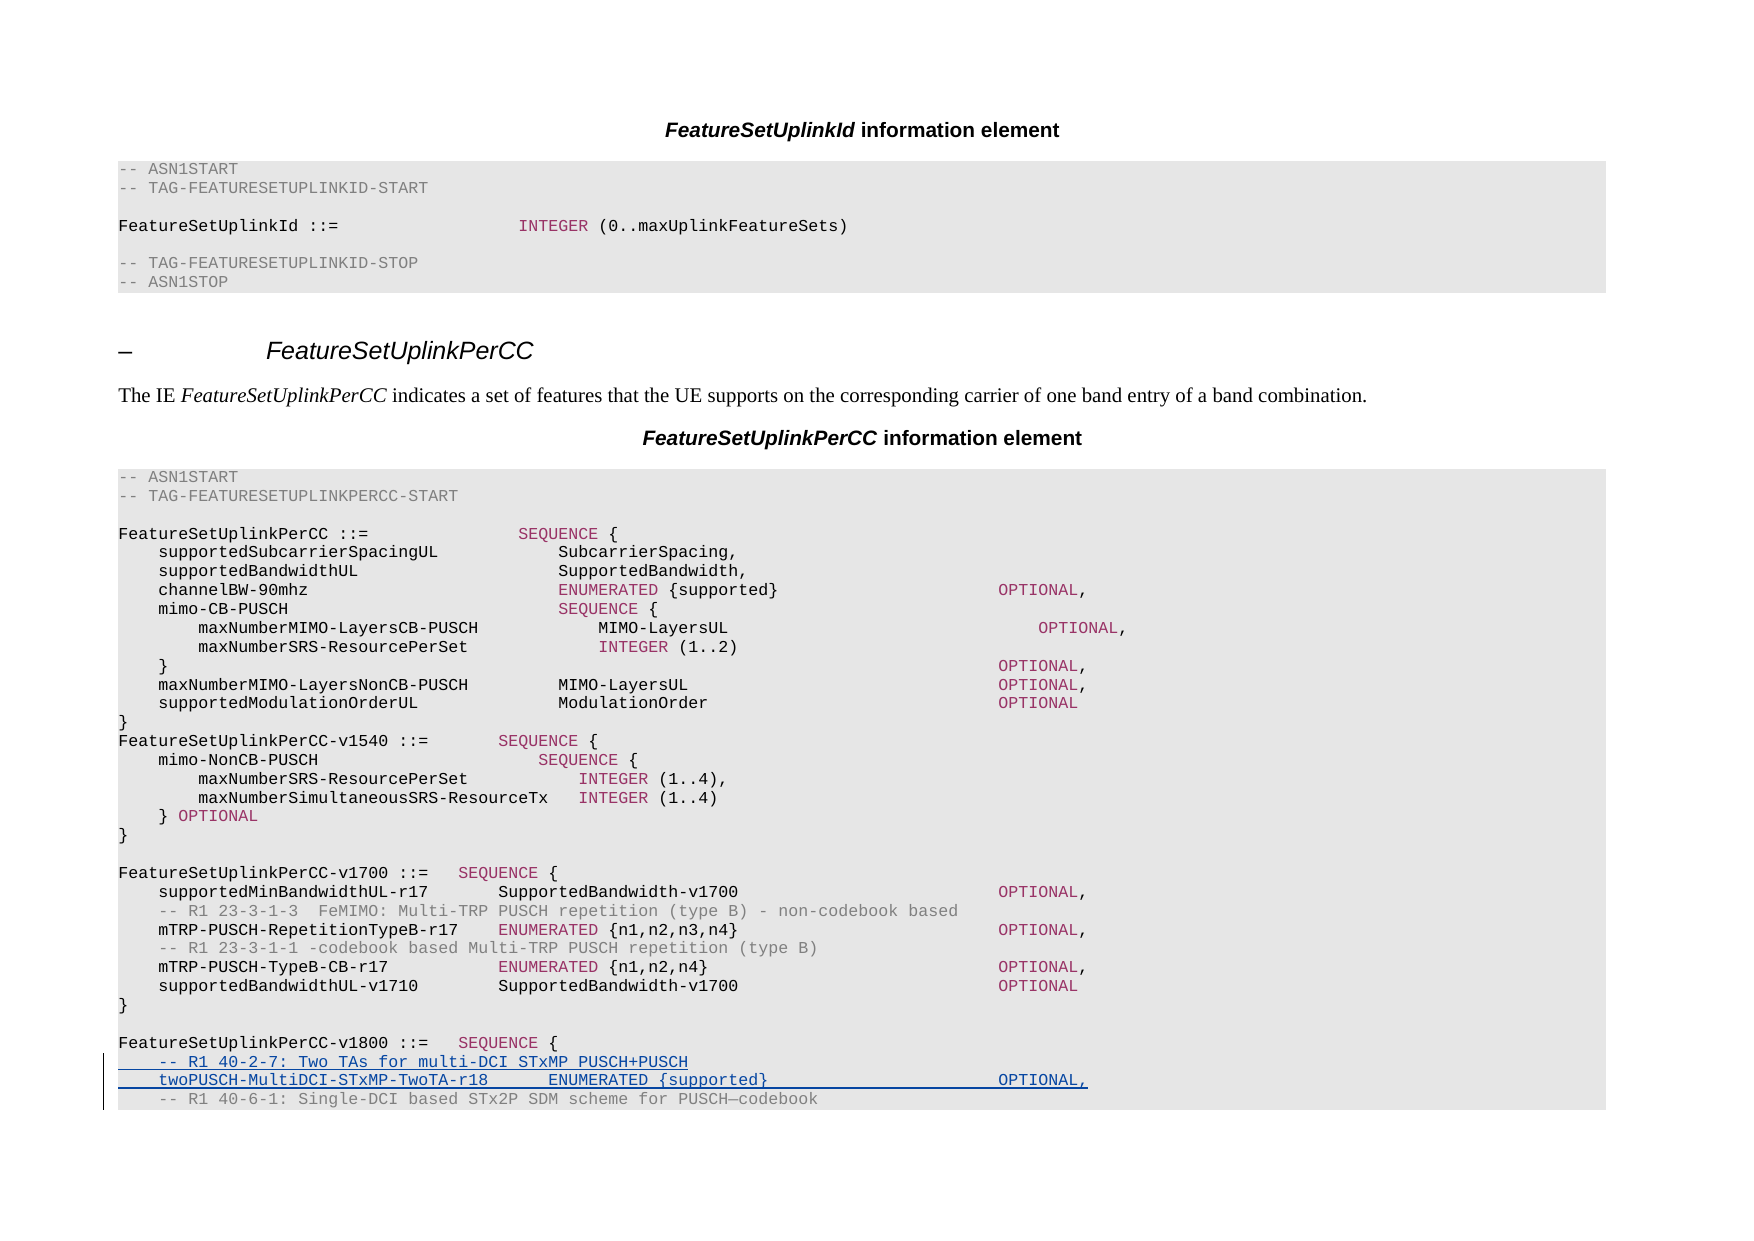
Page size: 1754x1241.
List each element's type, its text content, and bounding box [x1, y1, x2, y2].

text maxNumberMIMO-LayersNonCB-PUSCH MIMO-LayersUL OPTIONAL, [118, 676, 1606, 695]
text supportedBandwidthUL-v1710 SupportedBandwidth-v1700 OPTIONAL [118, 978, 1606, 997]
text -- R1 23-3-1-1 -codebook based Multi-TRP PUSCH repetition (type B) [118, 940, 1606, 959]
text } [118, 827, 1606, 846]
text FeatureSetUplinkPerCC-v1540 ::= SEQUENCE { [118, 733, 1606, 751]
subtitle – FeatureSetUplinkPerCC [118, 336, 1606, 364]
text FeatureSetUplinkId ::= INTEGER (0..maxUplinkFeatureSets) [118, 217, 1606, 236]
text -- TAG-FEATURESETUPLINKID-START [118, 180, 1606, 198]
text maxNumberSRS-ResourcePerSet INTEGER (1..4), [118, 770, 1606, 789]
text channelBW-90mhz ENUMERATED {supported} OPTIONAL, [118, 582, 1606, 601]
text FeatureSetUplinkPerCC-v1700 ::= SEQUENCE { [118, 864, 1606, 883]
text The IE FeatureSetUplinkPerCC indicates a set of features that the UE supports on the corresponding carrier of one band entry of a band combination. [118, 383, 1606, 407]
text maxNumberSRS-ResourcePerSet INTEGER (1..2) [118, 638, 1606, 657]
text -- ASN1STOP [118, 274, 1606, 293]
text -- R1 23-3-1-3 FeMIMO: Multi-TRP PUSCH repetition (type B) - non-codebook based [118, 902, 1606, 921]
text mTRP-PUSCH-RepetitionTypeB-r17 ENUMERATED {n1,n2,n3,n4} OPTIONAL, [118, 921, 1606, 940]
text mTRP-PUSCH-TypeB-CB-r17 ENUMERATED {n1,n2,n4} OPTIONAL, [118, 959, 1606, 978]
text FeatureSetUplinkId information element [118, 118, 1606, 142]
text mimo-CB-PUSCH SEQUENCE { [118, 601, 1606, 619]
text FeatureSetUplinkPerCC information element [118, 426, 1606, 450]
text maxNumberMIMO-LayersCB-PUSCH MIMO-LayersUL OPTIONAL, [118, 619, 1606, 638]
text -- TAG-FEATURESETUPLINKID-STOP [118, 255, 1606, 274]
text } OPTIONAL [118, 808, 1606, 827]
text FeatureSetUplinkPerCC-v1800 ::= SEQUENCE { [118, 1034, 1606, 1053]
text -- TAG-FEATURESETUPLINKPERCC-START [118, 487, 1606, 506]
text mimo-NonCB-PUSCH SEQUENCE { [118, 751, 1606, 770]
text supportedSubcarrierSpacingUL SubcarrierSpacing, [118, 544, 1606, 563]
text supportedModulationOrderUL ModulationOrder OPTIONAL [118, 695, 1606, 714]
text FeatureSetUplinkPerCC ::= SEQUENCE { [118, 525, 1606, 544]
text -- ASN1START [118, 161, 1606, 180]
text supportedBandwidthUL SupportedBandwidth, [118, 563, 1606, 582]
text } OPTIONAL, [118, 657, 1606, 676]
text maxNumberSimultaneousSRS-ResourceTx INTEGER (1..4) [118, 789, 1606, 808]
text } [118, 997, 1606, 1015]
text -- ASN1START [118, 469, 1606, 487]
text } [118, 714, 1606, 733]
text supportedMinBandwidthUL-r17 SupportedBandwidth-v1700 OPTIONAL, [118, 883, 1606, 902]
text -- R1 40-6-1: Single-DCI based STx2P SDM scheme for PUSCH—codebook [118, 1091, 1606, 1110]
